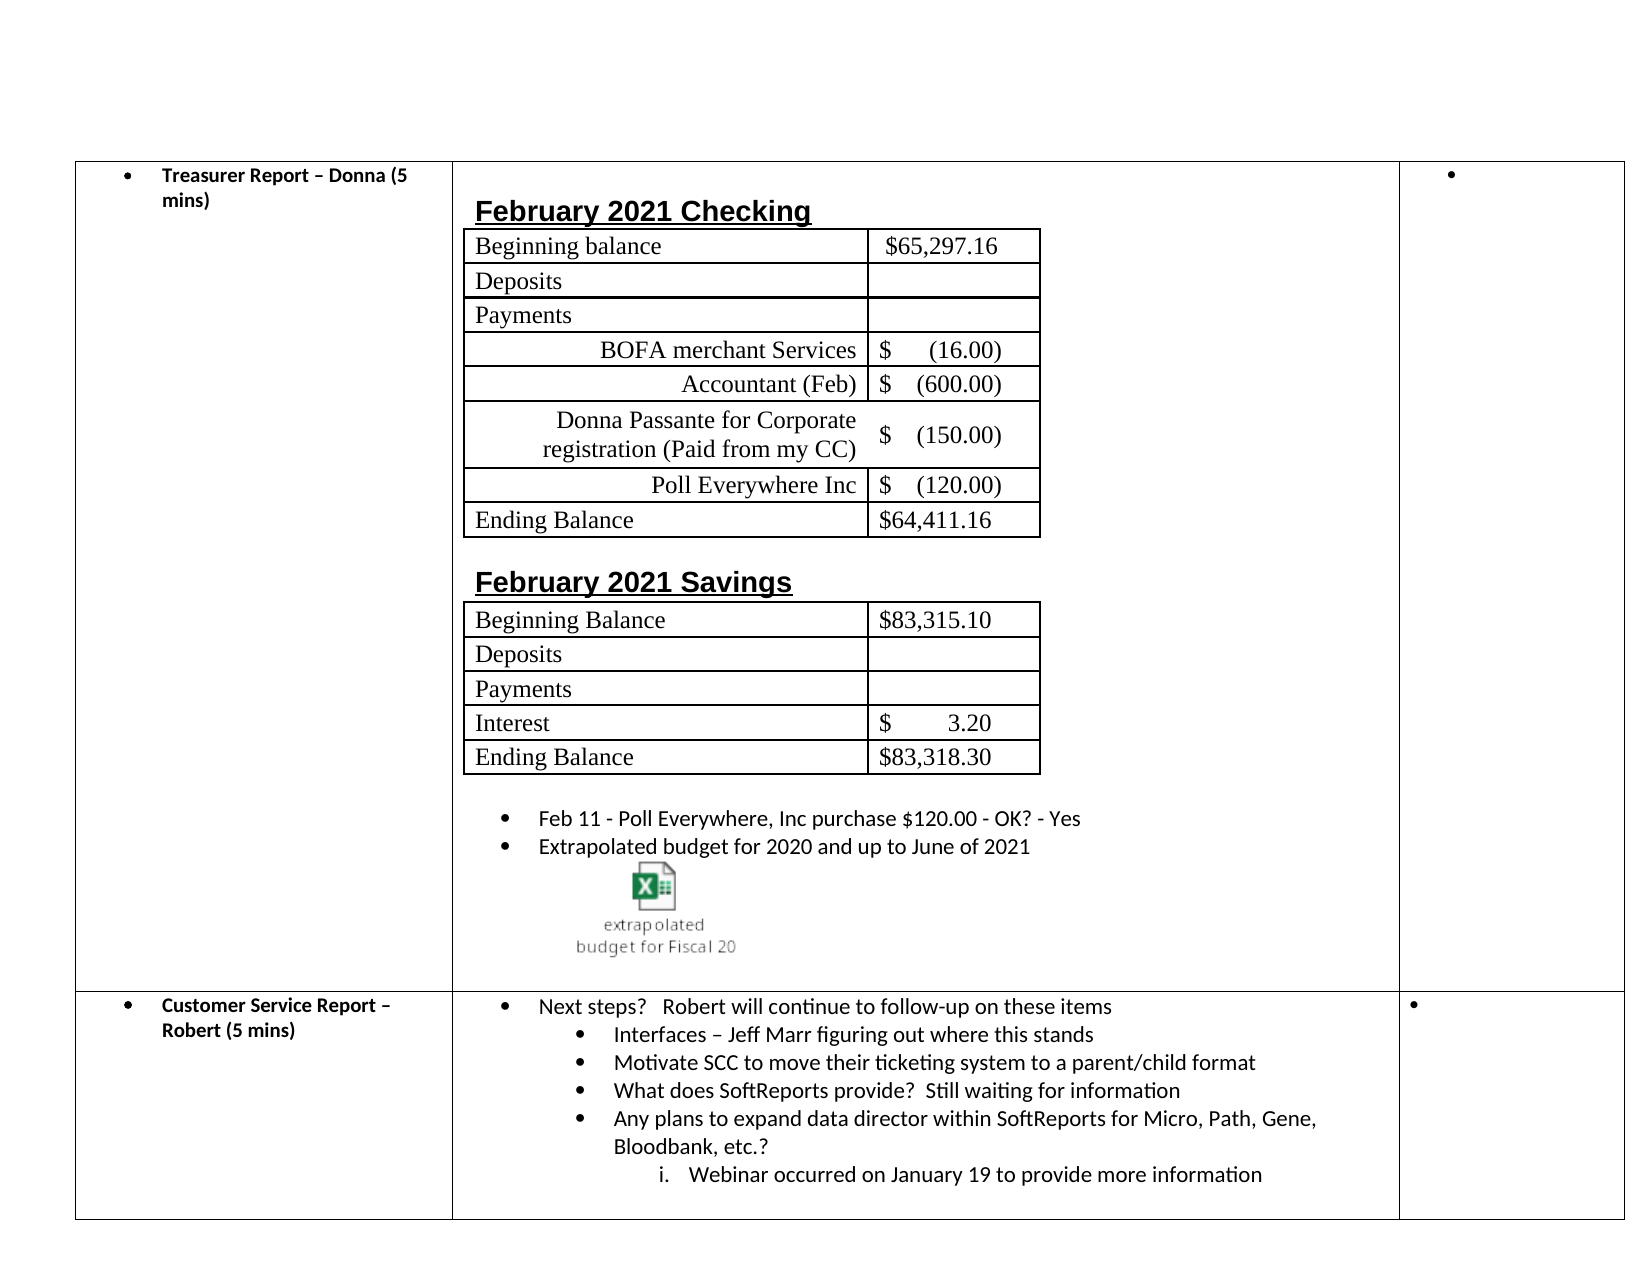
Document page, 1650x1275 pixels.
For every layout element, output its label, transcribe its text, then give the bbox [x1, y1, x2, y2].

table_cell Customer Service Report – Robert (5 mins) [76, 992, 452, 1219]
table_cell Next steps? Robert will continue to follow-up on these items Interfaces – Jeff Marr figuring out where this stands Motivate SCC to move their ticketing system to a parent/child format What does SoftReports provide? Still waiting for information Any plans to expand data director within SoftReports for Micro, Path, Gene, Bloodbank, etc.? Webinar occurred on January 19 to provide more information [453, 992, 1399, 1219]
table_cell Feb 11 - Poll Everywhere, Inc purchase $120.00 - OK? - Yes Extrapolated budget for 2020 and up to June of 2021 [453, 162, 1399, 991]
table_cell Treasurer Report – Donna (5 mins) [76, 162, 452, 991]
table_cell [1400, 992, 1624, 1219]
table_cell [1400, 162, 1624, 991]
